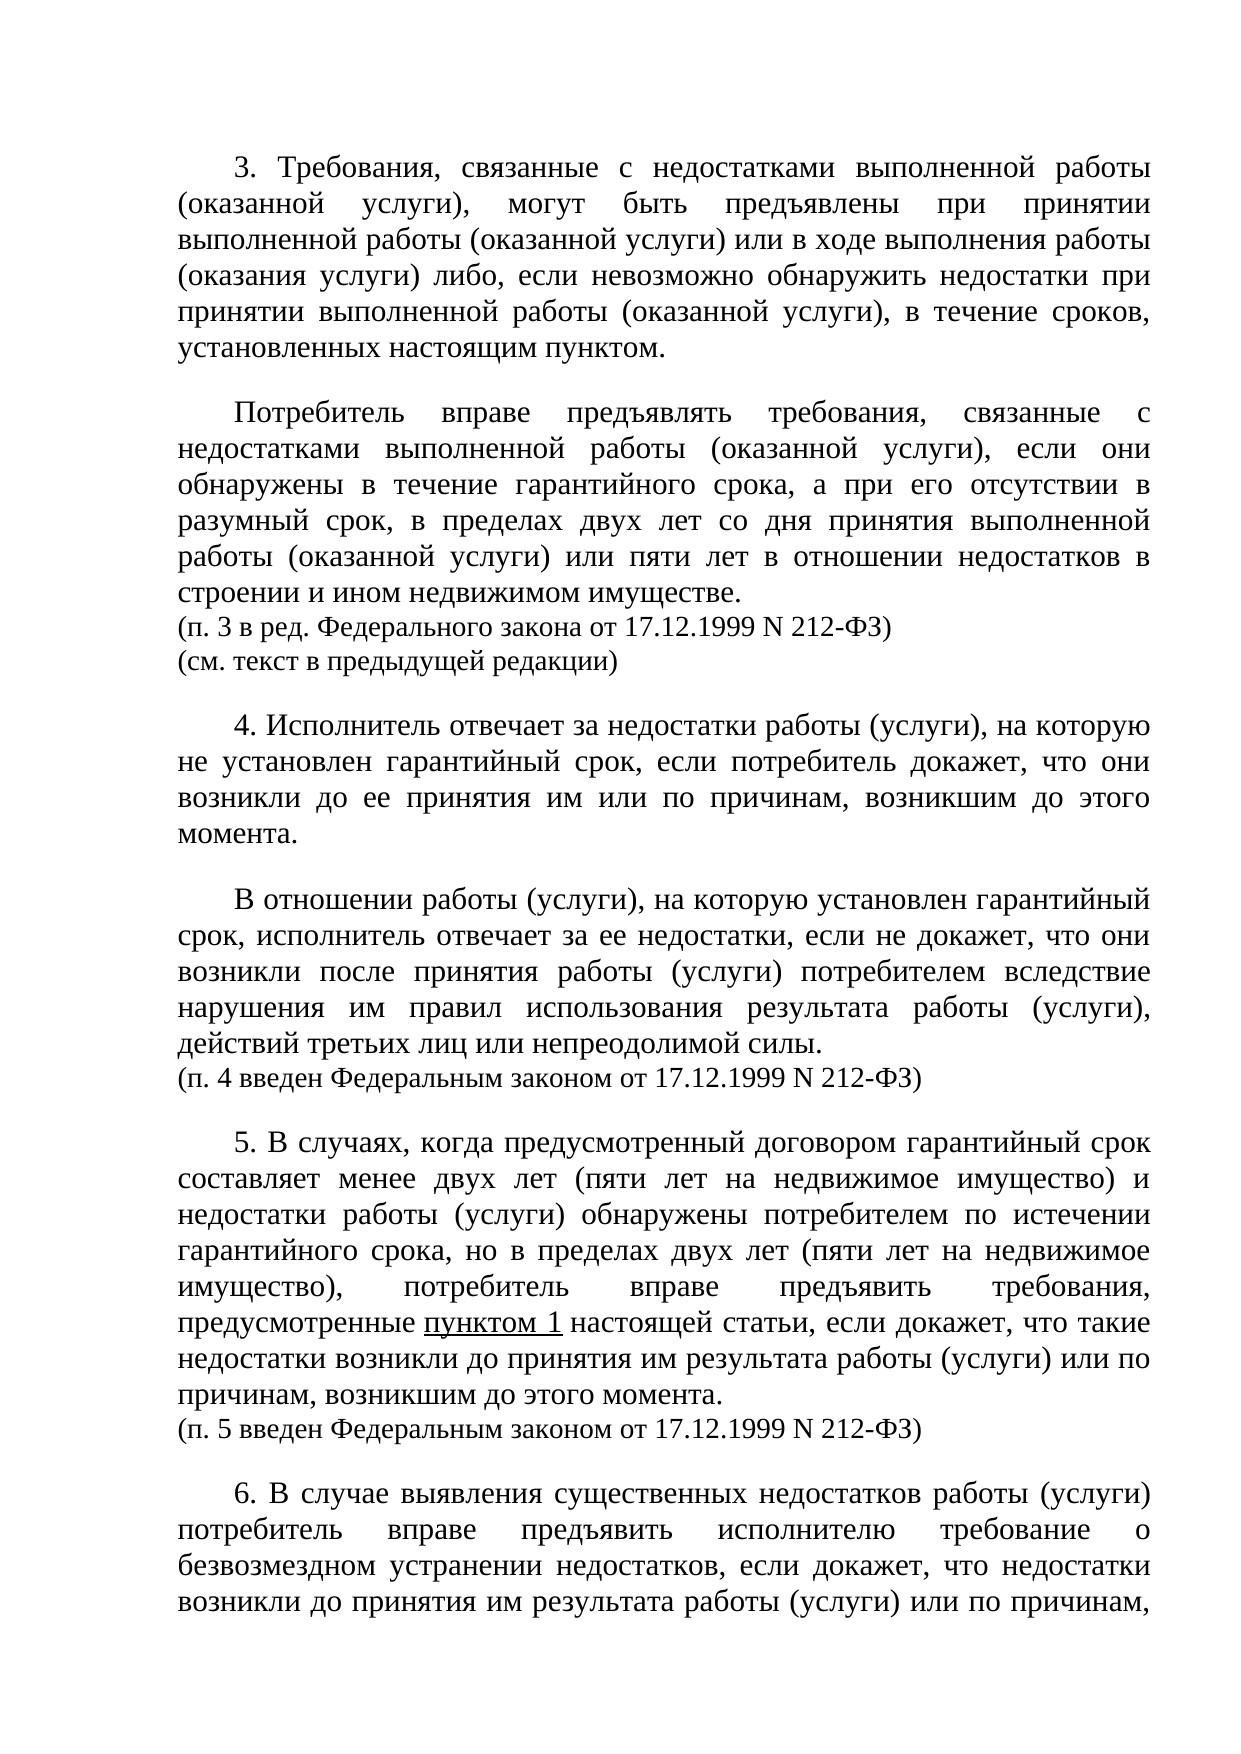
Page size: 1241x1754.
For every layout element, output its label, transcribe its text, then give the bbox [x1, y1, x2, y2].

text В отношении работы (услуги), на которую установлен гарантийный срок, исполнитель отвечает за ее недостатки, если не докажет, что они возникли после принятия работы (услуги) потребителем вследствие нарушения им правил использования результата работы (услуги), действий третьих лиц или непреодолимой силы. [177, 880, 1152, 1060]
text (см. текст в предыдущей редакции) [177, 643, 1152, 676]
text (п. 4 введен Федеральным законом от 17.12.1999 N 212-ФЗ) [177, 1060, 1152, 1093]
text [177, 1474, 1152, 1618]
text 5. В случаях, когда предусмотренный договором гарантийный срок составляет менее двух лет (пяти лет на недвижимое имущество) и недостатки работы (услуги) обнаружены потребителем по истечении гарантийного срока, но в пределах двух лет (пяти лет на недвижимое имущество), потребитель вправе предъявить требования, предусмотренные пунктом 1 настоящей статьи, если докажет, что такие недостатки возникли до принятия им результата работы (услуги) или по причинам, возникшим до этого момента. [177, 1123, 1152, 1411]
text 4. Исполнитель отвечает за недостатки работы (услуги), на которую не установлен гарантийный срок, если потребитель докажет, что они возникли до ее принятия им или по причинам, возникшим до этого момента. [177, 706, 1152, 850]
text Потребитель вправе предъявлять требования, связанные с недостатками выполненной работы (оказанной услуги), если они обнаружены в течение гарантийного срока, а при его отсутствии в разумный срок, в пределах двух лет со дня принятия выполненной работы (оказанной услуги) или пяти лет в отношении недостатков в строении и ином недвижимом имуществе. [177, 394, 1152, 609]
text 3. Требования, связанные с недостатками выполненной работы (оказанной услуги), могут быть предъявлены при принятии выполненной работы (оказанной услуги) или в ходе выполнения работы (оказания услуги) либо, если невозможно обнаружить недостатки при принятии выполненной работы (оказанной услуги), в течение сроков, установленных настоящим пунктом. [177, 148, 1152, 364]
text (п. 5 введен Федеральным законом от 17.12.1999 N 212-ФЗ) [177, 1411, 1152, 1444]
text (п. 3 в ред. Федерального закона от 17.12.1999 N 212-ФЗ) [177, 609, 1152, 643]
